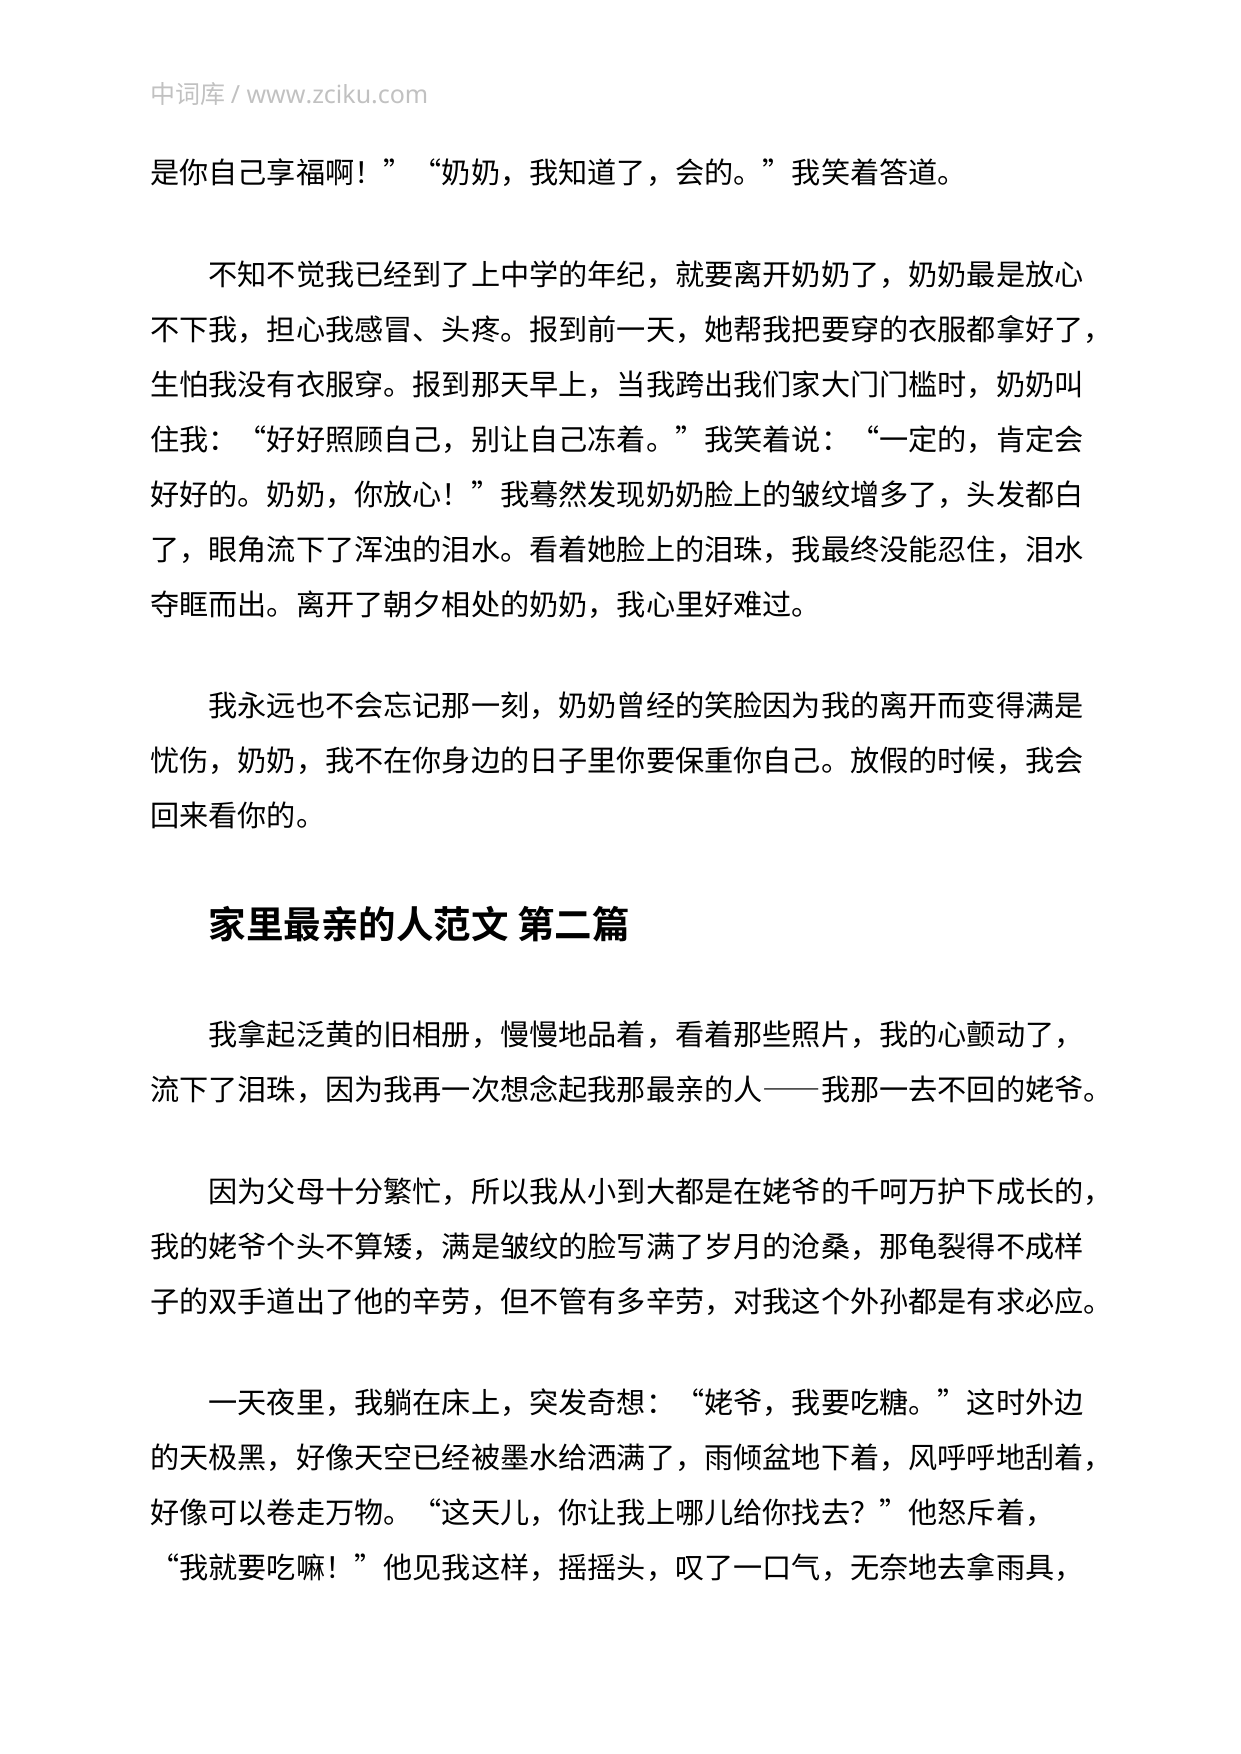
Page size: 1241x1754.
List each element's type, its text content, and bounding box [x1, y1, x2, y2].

text 我拿起泛黄的旧相册，慢慢地品着，看着那些照片，我的心颤动了，流下了泪珠，因为我再一次想念起我那最亲的人――我那一去不回的姥爷。 [150, 1012, 1090, 1109]
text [150, 150, 1090, 192]
text 我永远也不会忘记那一刻，奶奶曾经的笑脸因为我的离开而变得满是忧伤，奶奶，我不在你身边的日子里你要保重你自己。放假的时候，我会回来看你的。 [150, 683, 1090, 835]
text 因为父母十分繁忙，所以我从小到大都是在姥爷的千呵万护下成长的，我的姥爷个头不算矮，满是皱纹的脸写满了岁月的沧桑，那龟裂得不成样子的双手道出了他的辛劳，但不管有多辛劳，对我这个外孙都是有求必应。 [150, 1168, 1090, 1321]
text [150, 1380, 1090, 1587]
text 不知不觉我已经到了上中学的年纪，就要离开奶奶了，奶奶最是放心不下我，担心我感冒、头疼。报到前一天，她帮我把要穿的衣服都拿好了，生怕我没有衣服穿。报到那天早上，当我跨出我们家大门门槛时，奶奶叫住我：“好好照顾自己，别让自己冻着。”我笑着说：“一定的，肯定会好好的。奶奶，你放心！”我蓦然发现奶奶脸上的皱纹增多了，头发都白了，眼角流下了浑浊的泪水。看着她脸上的泪珠，我最终没能忍住，泪水夺眶而出。离开了朝夕相处的奶奶，我心里好难过。 [150, 252, 1090, 623]
text 家里最亲的人范文 第二篇 [150, 894, 1090, 949]
